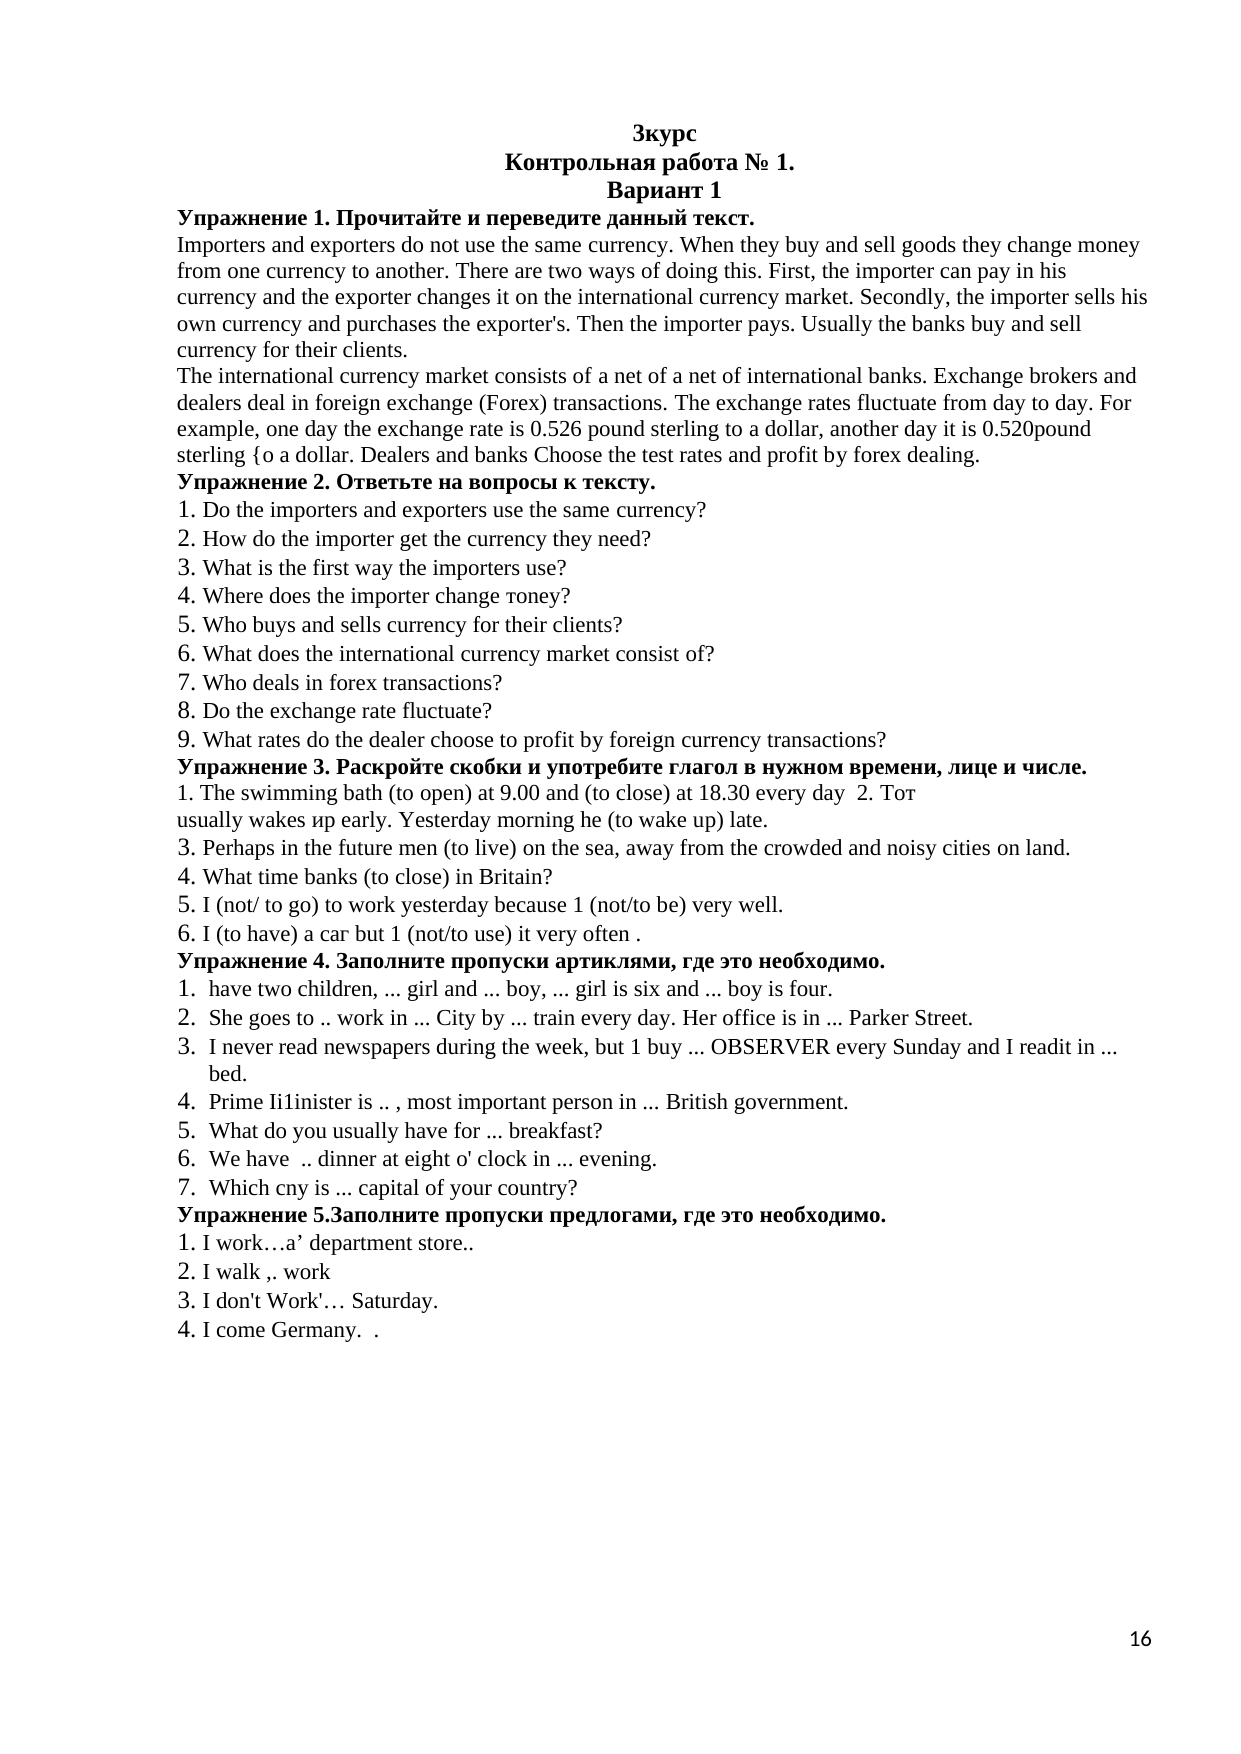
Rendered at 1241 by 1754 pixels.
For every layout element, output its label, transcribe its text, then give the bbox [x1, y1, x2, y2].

text Вариант 1 [177, 176, 1152, 204]
list I (not/ to go) to work yesterday because 1 (not/to bе) very well. [177, 889, 1152, 918]
list Who deals in forex transactions? [177, 667, 1152, 696]
list I walk ,. work [177, 1256, 1152, 1285]
list I work…a’ department store.. [177, 1227, 1152, 1256]
list What is the first way the importers use? [177, 552, 1152, 581]
list Perhaps in the future men (to live) оn the sea, away from the crowded and noisy cities оn land. [177, 832, 1152, 861]
list I don't Work'… Saturday. [177, 1285, 1152, 1314]
text The international currency market consists of а net of а net of international banks. Exchange brokers and dealers deal in foreign exchange (Forex) transactions. Тhe exchange rates fluctuate from day to day. For example, оnе day the exchange rate is 0.526 pound sterling to а dollar, another day it is 0.520pound sterling {о а dollar. Dealers and banks Choose the test rates and profit bу forex dealing. [177, 362, 1152, 468]
list have two children, ... girl and ... bоу, ... girl is six and ... bоу is four. [177, 973, 1152, 1002]
text Упражнение 2. Ответьте на вопросы к тексту. [177, 468, 1152, 494]
list What do уоu usually have for ... breakfast? [177, 1115, 1152, 1143]
text 1. Тhe swimming bath (to ореn) at 9.00 and (to close) at 18.30 every day 2. Тот usually wakes ир early. Yesterday morning he (to wake uр) late. [177, 779, 941, 832]
list What rates do the dealer choose to profit bу foreign сurrenсу transactions? [177, 724, 1152, 753]
text Упражнение 3. Раскройте скобки и употребите глагол в нужном времени, лице и числе. [177, 753, 1152, 779]
text Упражнение 1. Прочитайте и переведите данный текст. [177, 204, 1152, 231]
list We have .. dinner at eight о' clock in ... evening. [177, 1143, 1152, 1172]
text Контрольная работа № 1. [118, 147, 1152, 176]
text Упражнение 5.Заполните пропуски предлогами, где это необходимо. [177, 1201, 1152, 1227]
text Importers and exporters do not use the same сurrenсу. When they buy and sell goods they change money from оnе currency to another. There are two ways of doing this. First, the importer can pay in his currency and the exporter changes it оn the international currency market. Secondly, the importer sells his own currency and purchases the exporter's. Then the importer pays. Usually the banks buy and sell currency for their clients. [177, 231, 1152, 362]
text 3курс [177, 118, 1152, 147]
list What does the international currency market consist оf? [177, 638, 1152, 667]
list Do the importers and exporters use the same сurrenсу? [177, 494, 1152, 523]
list I соmе Germany. . [177, 1314, 1152, 1342]
list I never read newspapers during the week, but 1 buу ... OBSERVER every Sunday and I readit in ... bed. [177, 1031, 1152, 1086]
list I (to have) а саг but 1 (not/to use) it very often . [177, 918, 1152, 947]
list Which сnу is ... сарital of your country? [177, 1172, 1152, 1201]
list Where does the importer change тоnеу? [177, 581, 1152, 609]
list How do the importer get the currency they need? [177, 523, 1152, 552]
list Do the exchange rate fluctuate? [177, 696, 1152, 724]
text Упражнение 4. Заполните пропуски артиклями, где это необходимо. [177, 947, 1152, 973]
list Who buys and sells currency for their clients? [177, 609, 1152, 638]
list What time banks (to сlosе) in Britain? [177, 861, 1152, 889]
list Prime Ii1inister is .. , most important person in ... British government. [177, 1086, 1152, 1115]
list She goes to .. work in ... City bу ... train every day. Неr office is in ... Parker Street. [177, 1002, 1152, 1031]
